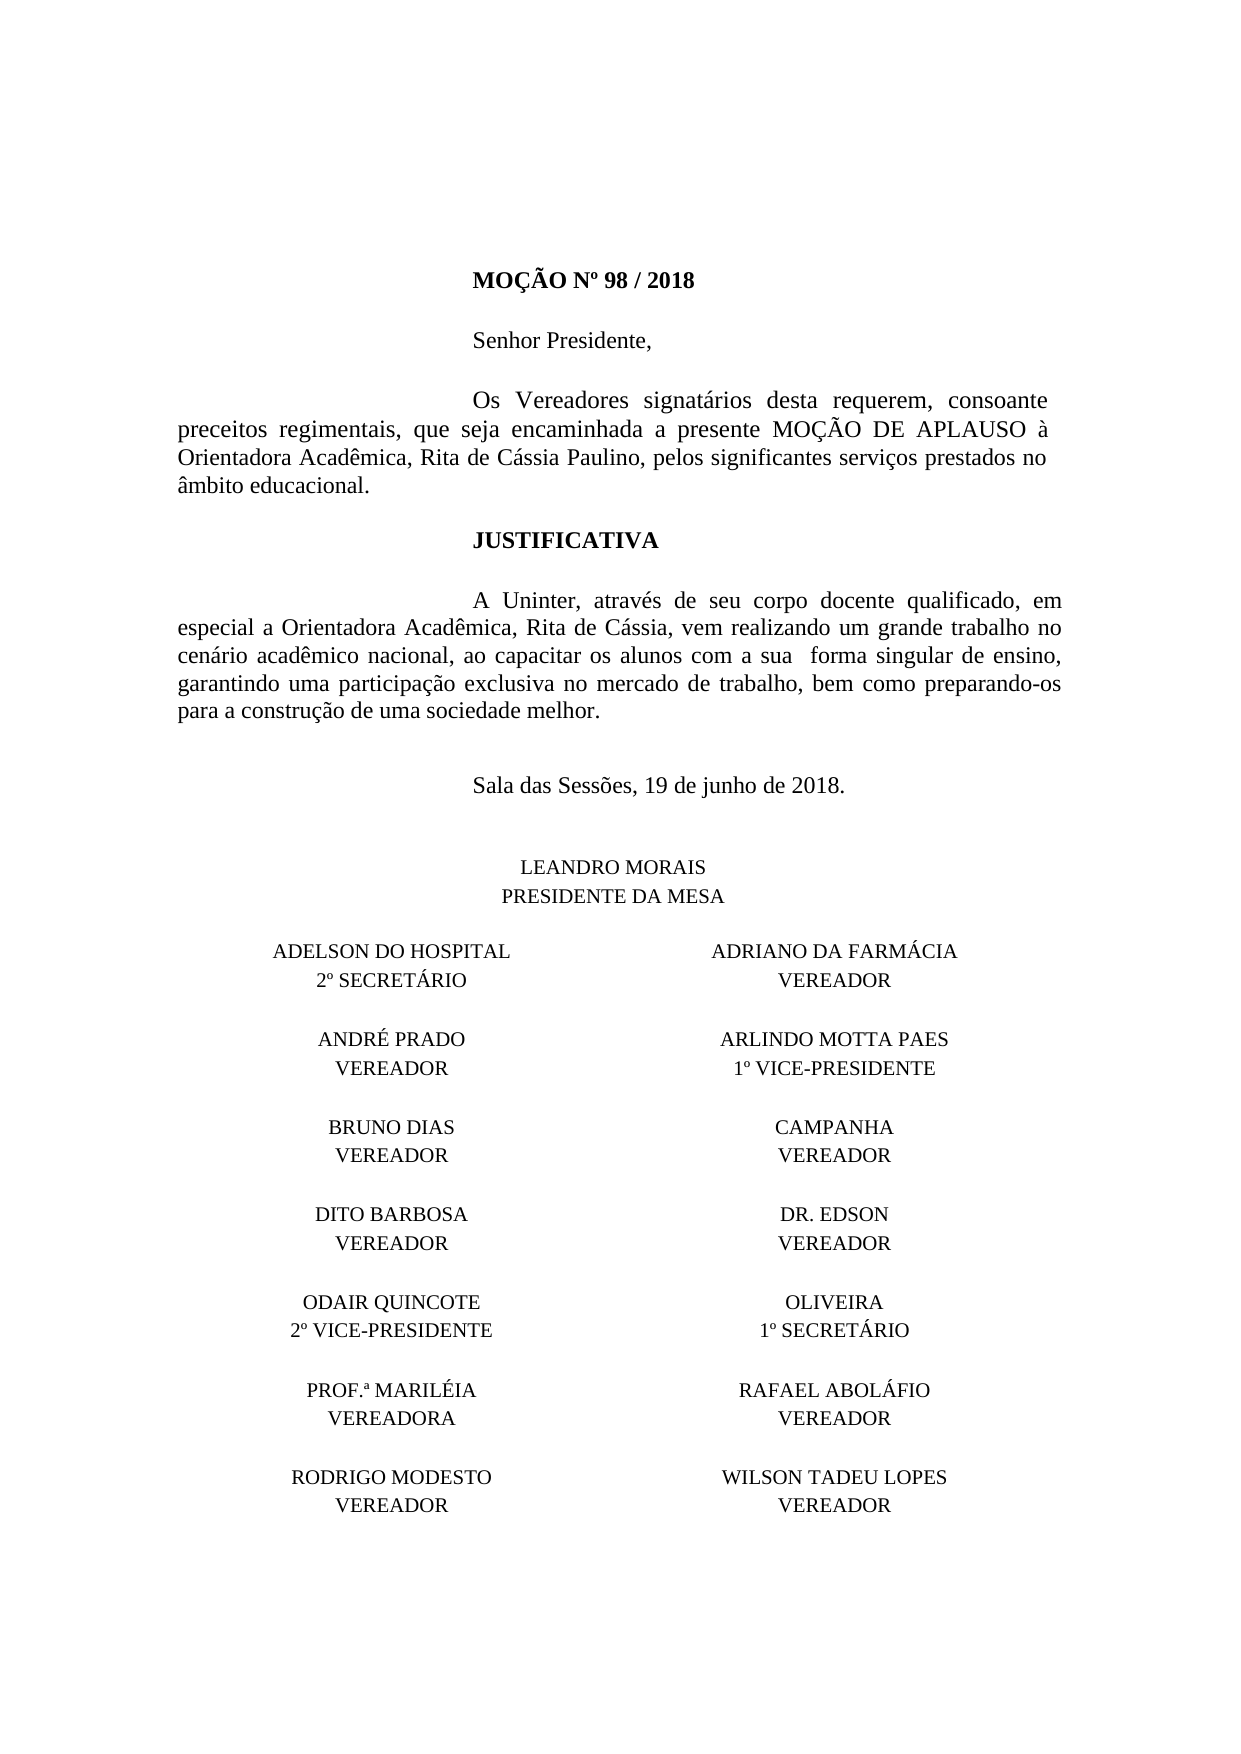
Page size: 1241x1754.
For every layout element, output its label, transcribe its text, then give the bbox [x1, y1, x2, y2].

table_cell VEREADOR [613, 968, 1056, 1027]
table_cell VEREADOR [613, 1143, 1056, 1202]
table_cell VEREADOR [613, 1406, 1056, 1465]
table_cell CAMPANHA [613, 1115, 1056, 1143]
table_cell PRESIDENTE DA MESA [170, 884, 1056, 912]
table_cell BRUNO DIAS [170, 1115, 613, 1143]
table_cell ODAIR QUINCOTE [170, 1290, 613, 1318]
text Os Vereadores signatários desta requerem, consoante preceitos regimentais, que seja encaminhada a presente MOÇÃO DE APLAUSO à Orientadora Acadêmica, Rita de Cássia Paulino, pelos significantes serviços prestados no âmbito educacional. [177, 386, 1048, 498]
table_cell 2º SECRETÁRIO [170, 968, 613, 1027]
table_cell VEREADOR [170, 1055, 613, 1115]
table_cell 1º VICE-PRESIDENTE [613, 1055, 1056, 1115]
table_cell VEREADOR [613, 1231, 1056, 1290]
table_cell VEREADOR [170, 1231, 613, 1290]
table_cell VEREADOR [613, 1494, 1056, 1522]
table_header LEANDRO MORAIS [170, 828, 1056, 883]
table_cell PROF.ª MARILÉIA [170, 1378, 613, 1406]
table_cell VEREADOR [170, 1494, 613, 1522]
table_cell RODRIGO MODESTO [170, 1465, 613, 1493]
table_cell ARLINDO MOTTA PAES [613, 1027, 1056, 1055]
table_header ADRIANO DA FARMÁCIA [613, 940, 1056, 968]
table_header ADELSON DO HOSPITAL [170, 940, 613, 968]
table_cell VEREADOR [170, 1143, 613, 1202]
text Senhor Presidente, [472, 326, 1063, 353]
text MOÇÃO Nº 98 / 2018 [472, 266, 1063, 293]
table_cell OLIVEIRA [613, 1290, 1056, 1318]
text A Uninter, através de seu corpo docente qualificado, em especial a Orientadora Acadêmica, Rita de Cássia, vem realizando um grande trabalho no cenário acadêmico nacional, ao capacitar os alunos com a sua forma singular de ensino, garantindo uma participação exclusiva no mercado de trabalho, bem como preparando-os para a construção de uma sociedade melhor. [177, 586, 1063, 724]
table_cell VEREADORA [170, 1406, 613, 1465]
text JUSTIFICATIVA [177, 526, 1063, 553]
table_cell DR. EDSON [613, 1202, 1056, 1231]
table_cell 1º SECRETÁRIO [613, 1318, 1056, 1377]
table_cell RAFAEL ABOLÁFIO [613, 1378, 1056, 1406]
text Sala das Sessões, 19 de junho de 2018. [472, 771, 1063, 799]
table_cell DITO BARBOSA [170, 1202, 613, 1231]
table_cell ANDRÉ PRADO [170, 1027, 613, 1055]
table_cell 2º VICE-PRESIDENTE [170, 1318, 613, 1377]
table_cell WILSON TADEU LOPES [613, 1465, 1056, 1493]
